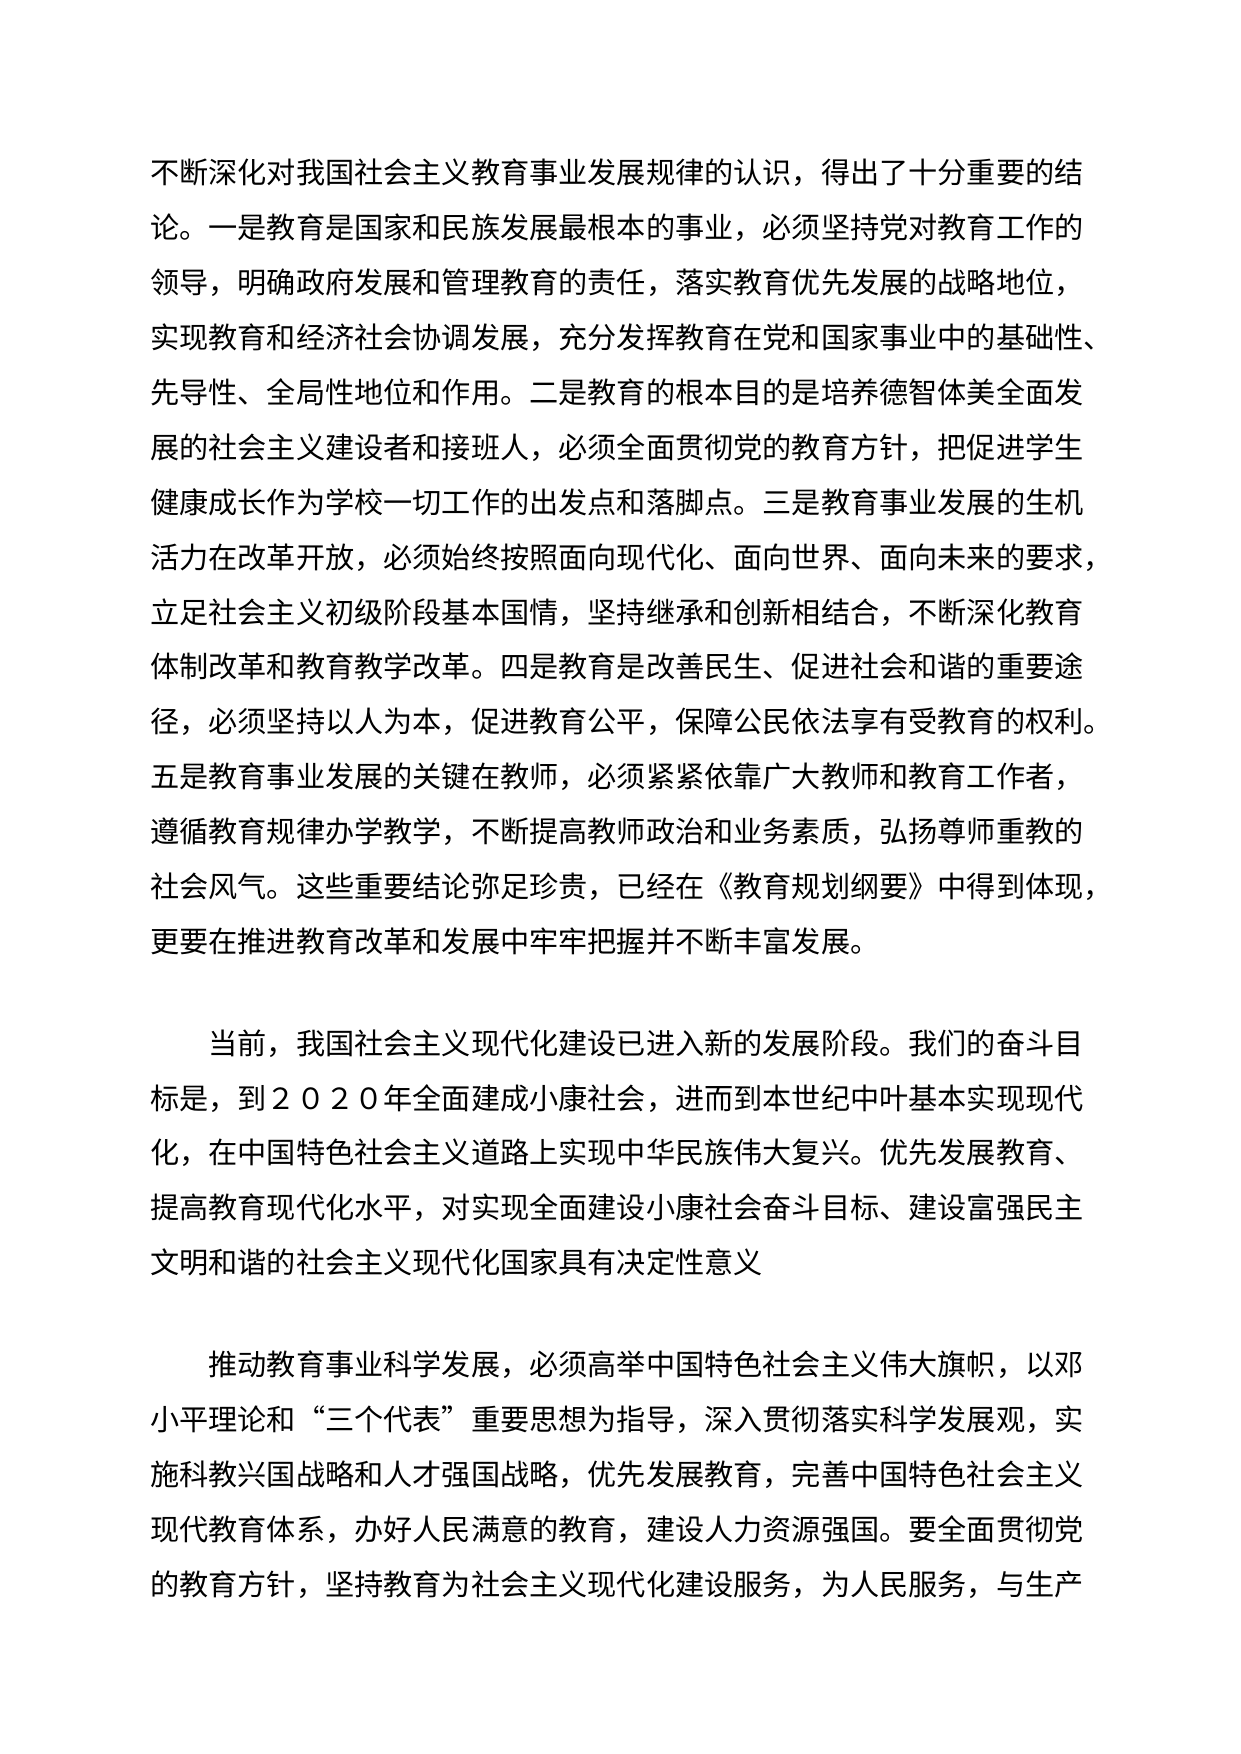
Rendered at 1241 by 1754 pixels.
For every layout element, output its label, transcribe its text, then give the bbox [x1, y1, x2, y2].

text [150, 150, 1090, 961]
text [150, 1342, 1090, 1603]
text 当前，我国社会主义现代化建设已进入新的发展阶段。我们的奋斗目标是，到２０２０年全面建成小康社会，进而到本世纪中叶基本实现现代化，在中国特色社会主义道路上实现中华民族伟大复兴。优先发展教育、提高教育现代化水平，对实现全面建设小康社会奋斗目标、建设富强民主文明和谐的社会主义现代化国家具有决定性意义 [150, 1020, 1090, 1282]
